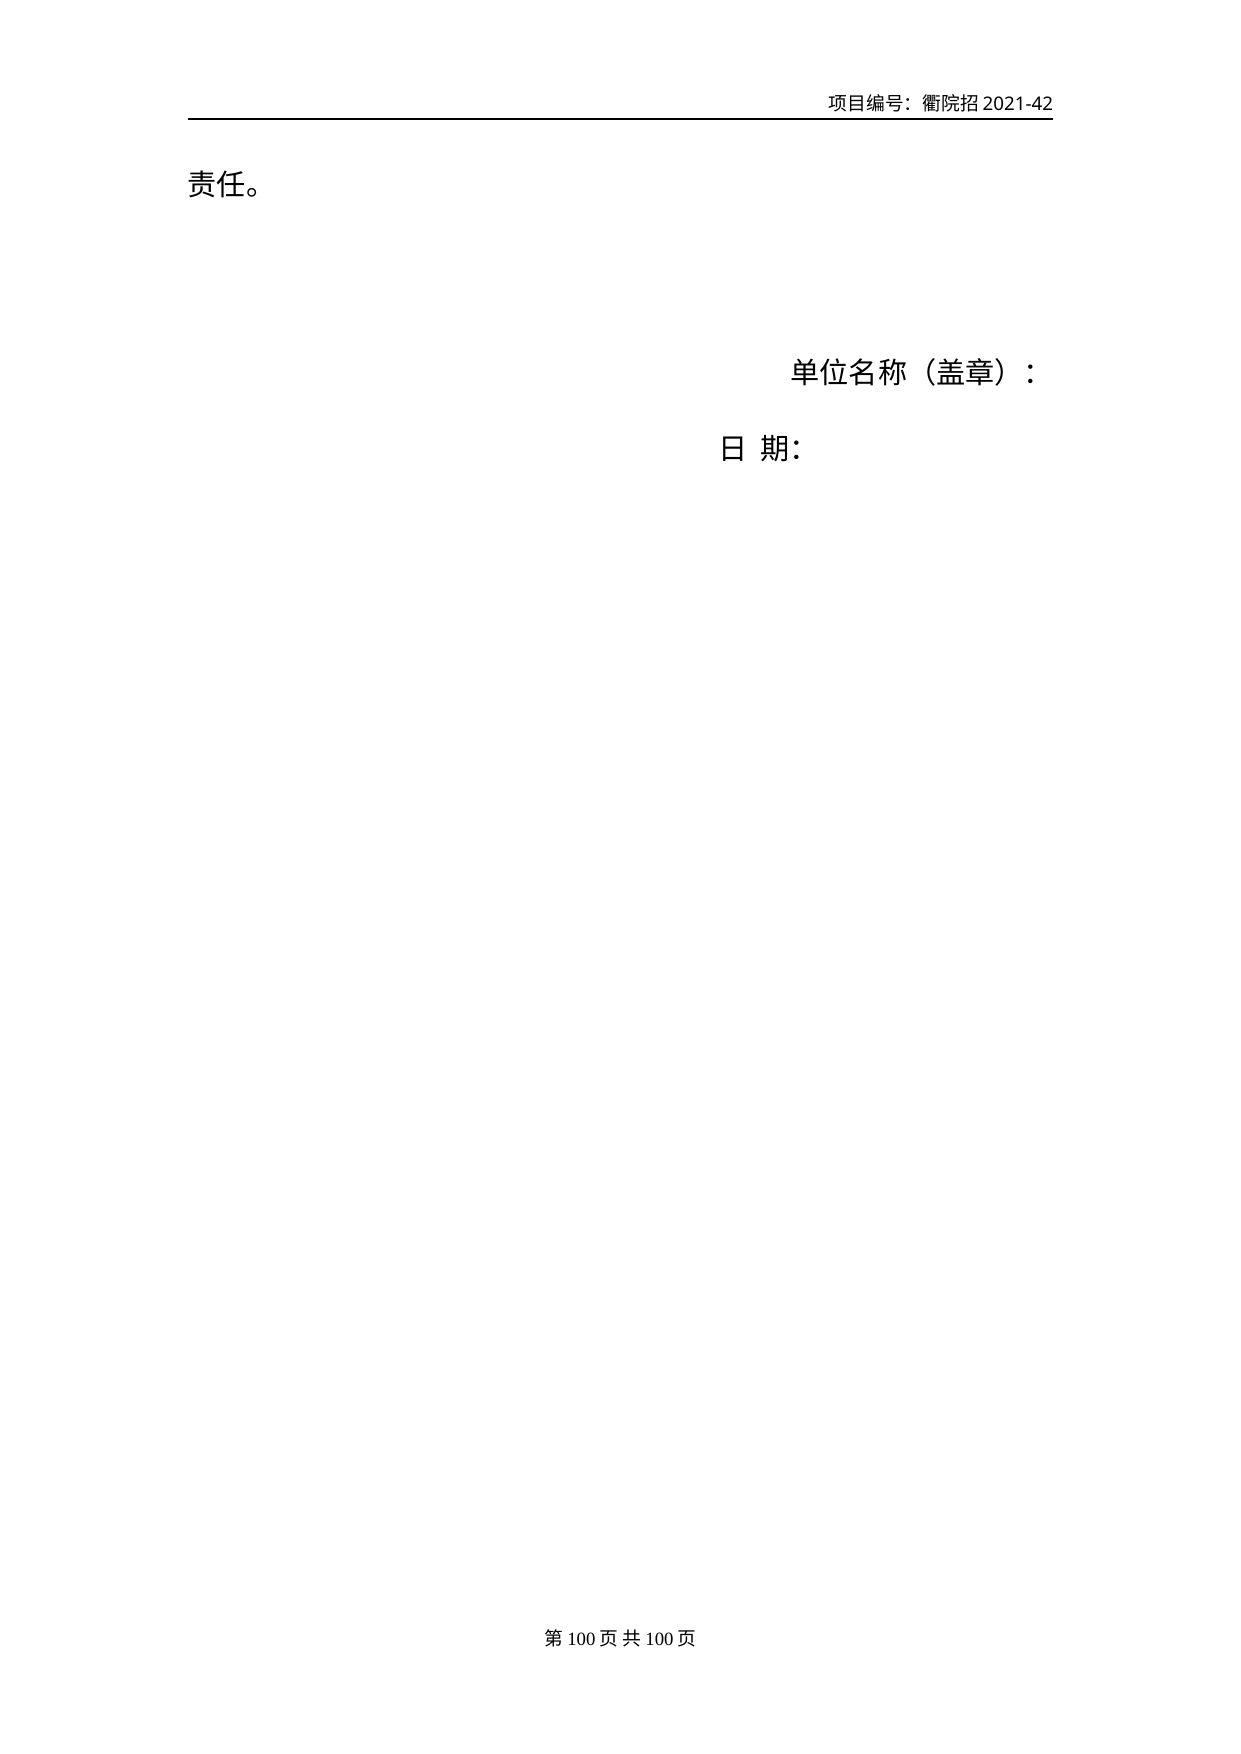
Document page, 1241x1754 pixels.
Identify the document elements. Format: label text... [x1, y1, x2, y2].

text 单位名称（盖章）： [187, 350, 1053, 393]
text 日 期： [187, 414, 1053, 479]
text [187, 162, 1053, 204]
